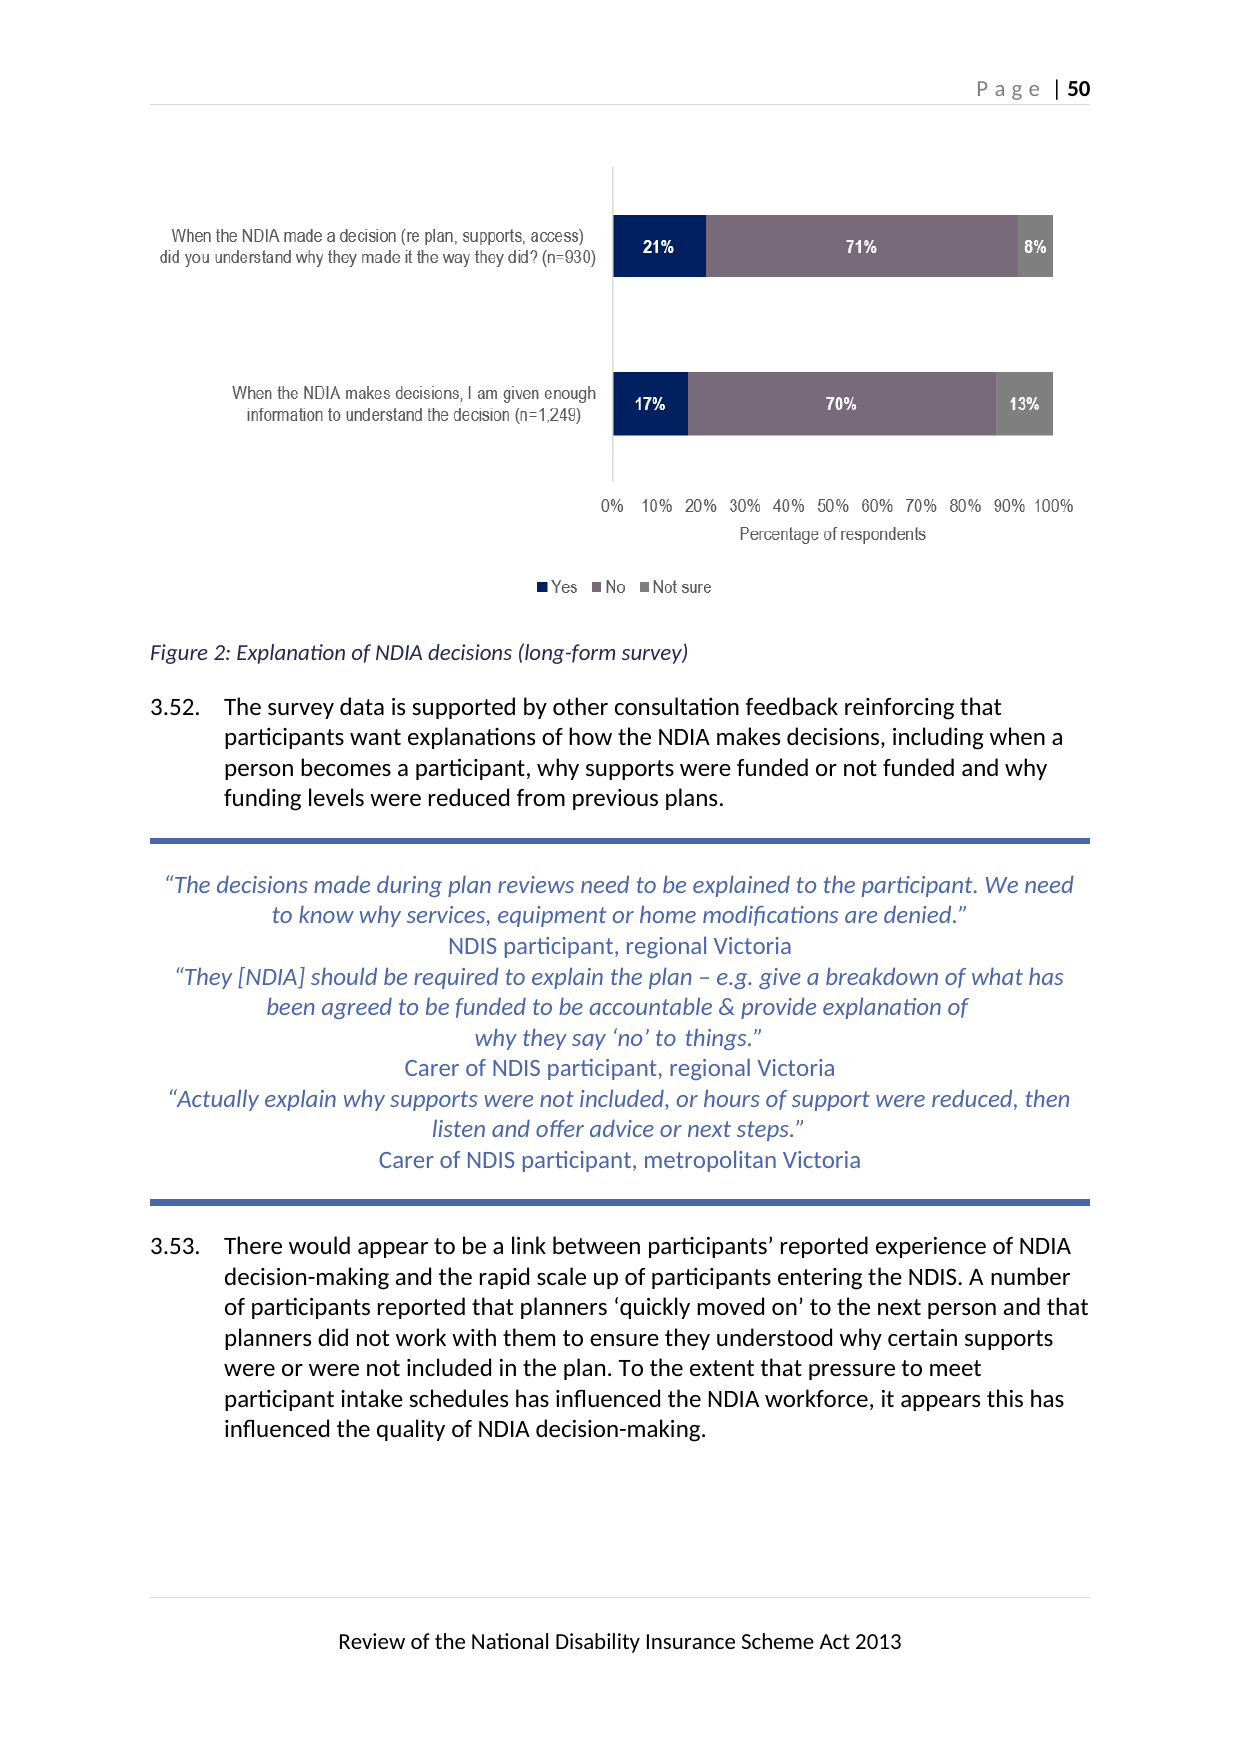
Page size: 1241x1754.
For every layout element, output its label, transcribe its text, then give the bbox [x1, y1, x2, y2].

text The survey data is supported by other consultation feedback reinforcing that participants want explanations of how the NDIA makes decisions, including when a person becomes a participant, why supports were funded or not funded and why funding levels were reduced from previous plans. [150, 691, 1090, 813]
picture [150, 150, 1091, 613]
table_header “The decisions made during plan reviews need to be explained to the participant. We need to know why services, equipment or home modifications are denied.” NDIS participant, regional Victoria “They [NDIA] should be required to explain the plan – e.g. give a breakdown of what has been agreed to be funded to be accountable & provide explanation of why they say ‘no’ to things.” Carer of NDIS participant, regional Victoria “Actually explain why supports were not included, or hours of support were reduced, then listen and offer advice or next steps.” Carer of NDIS participant, metropolitan Victoria [150, 844, 1090, 1199]
text Figure 2: Explanation of NDIA decisions (long-form survey) [150, 638, 1090, 666]
text There would appear to be a link between participants’ reported experience of NDIA decision-making and the rapid scale up of participants entering the NDIS. A number of participants reported that planners ‘quickly moved on’ to the next person and that planners did not work with them to ensure they understood why certain supports were or were not included in the plan. To the extent that pressure to meet participant intake schedules has influenced the NDIA workforce, it appears this has influenced the quality of NDIA decision-making. [150, 1231, 1090, 1444]
